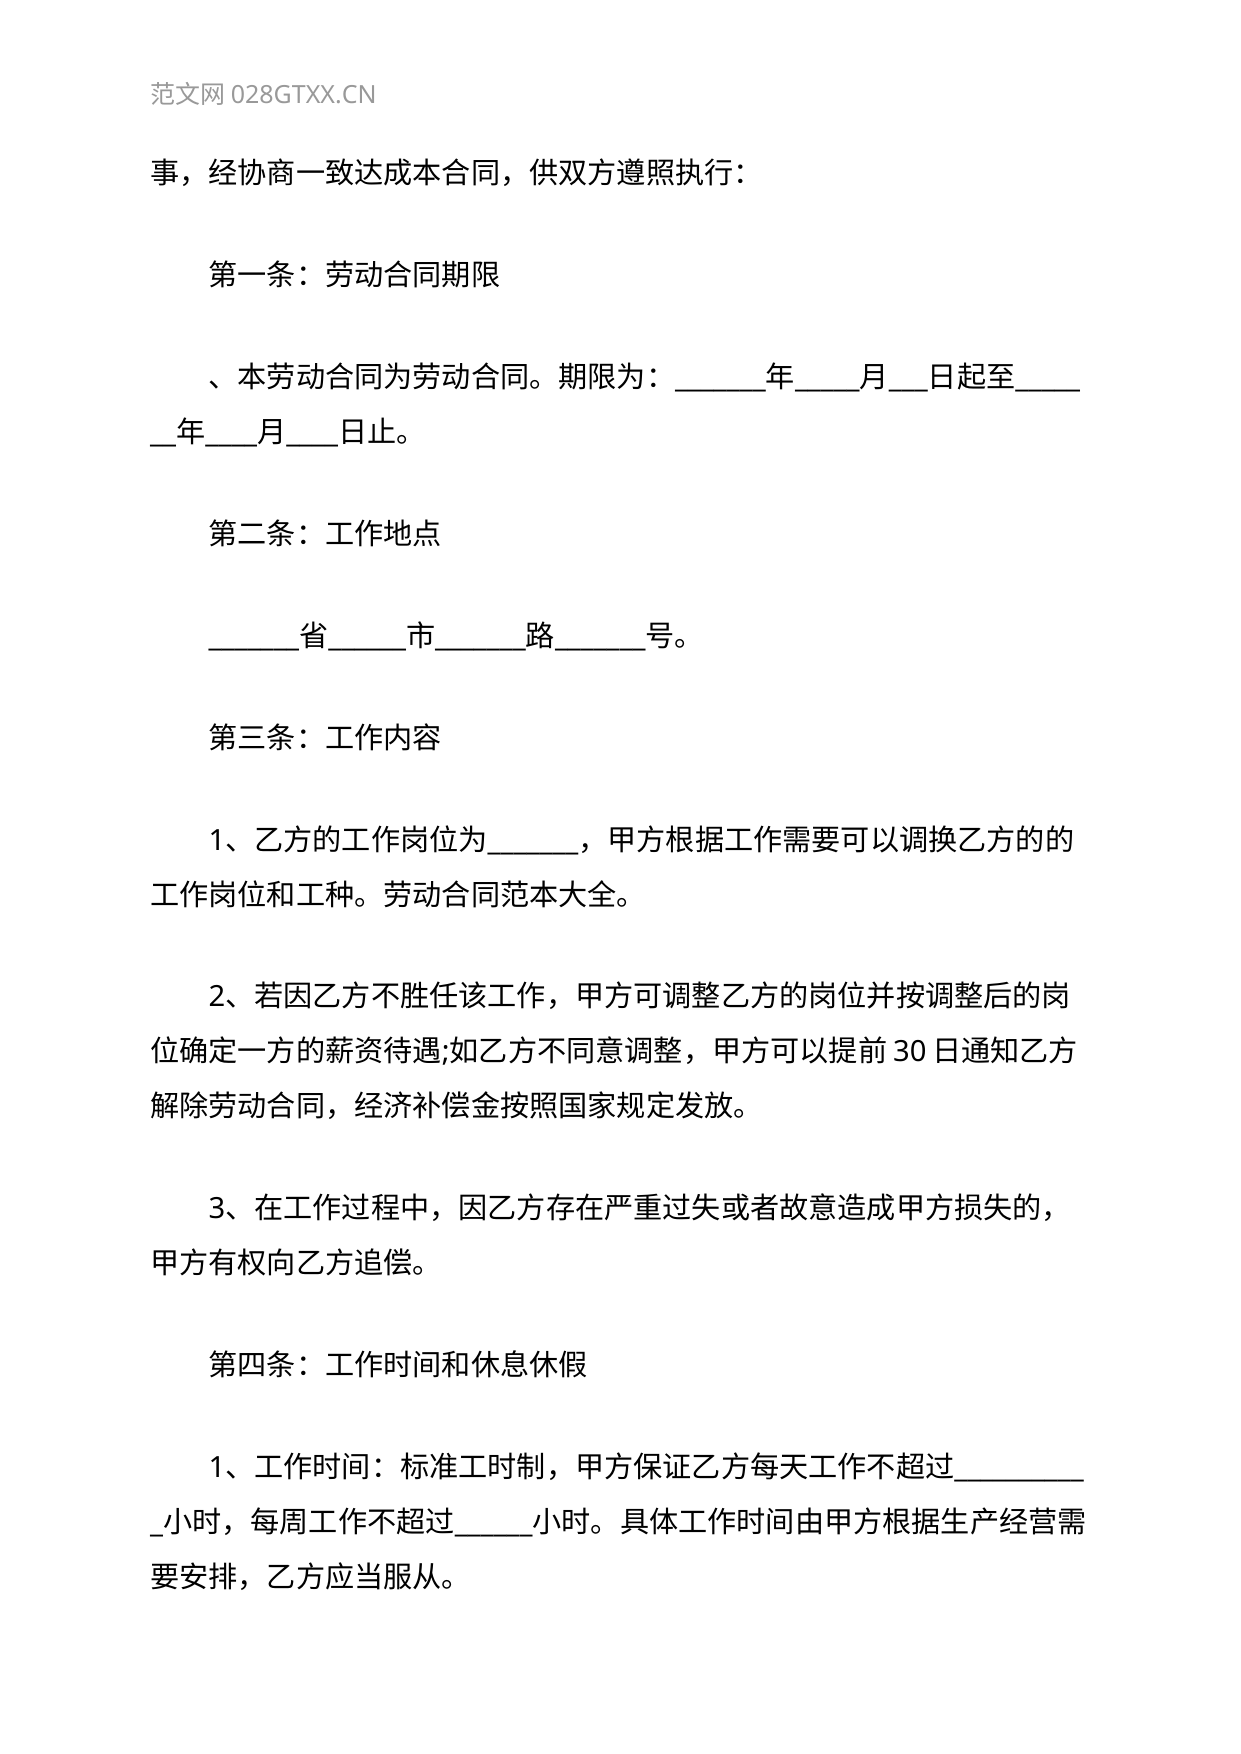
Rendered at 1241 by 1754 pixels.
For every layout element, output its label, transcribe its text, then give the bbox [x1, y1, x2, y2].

text 1、工作时间：标准工时制，甲方保证乙方每天工作不超过___________小时，每周工作不超过______小时。具体工作时间由甲方根据生产经营需要安排，乙方应当服从。 [150, 1443, 1090, 1595]
text 第一条：劳动合同期限 [150, 252, 1090, 294]
text 1、乙方的工作岗位为_______，甲方根据工作需要可以调换乙方的的工作岗位和工种。劳动合同范本大全。 [150, 816, 1090, 913]
text 第三条：工作内容 [150, 714, 1090, 757]
text 2、若因乙方不胜任该工作，甲方可调整乙方的岗位并按调整后的岗位确定一方的薪资待遇;如乙方不同意调整，甲方可以提前30日通知乙方解除劳动合同，经济补偿金按照国家规定发放。 [150, 973, 1090, 1125]
text 、本劳动合同为劳动合同。期限为：_______年_____月___日起至_______年____月____日止。 [150, 353, 1090, 451]
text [150, 150, 1090, 192]
text 第二条：工作地点 [150, 511, 1090, 553]
text _______省______市_______路_______号。 [150, 612, 1090, 655]
text 3、在工作过程中，因乙方存在严重过失或者故意造成甲方损失的，甲方有权向乙方追偿。 [150, 1184, 1090, 1282]
text 第四条：工作时间和休息休假 [150, 1341, 1090, 1384]
